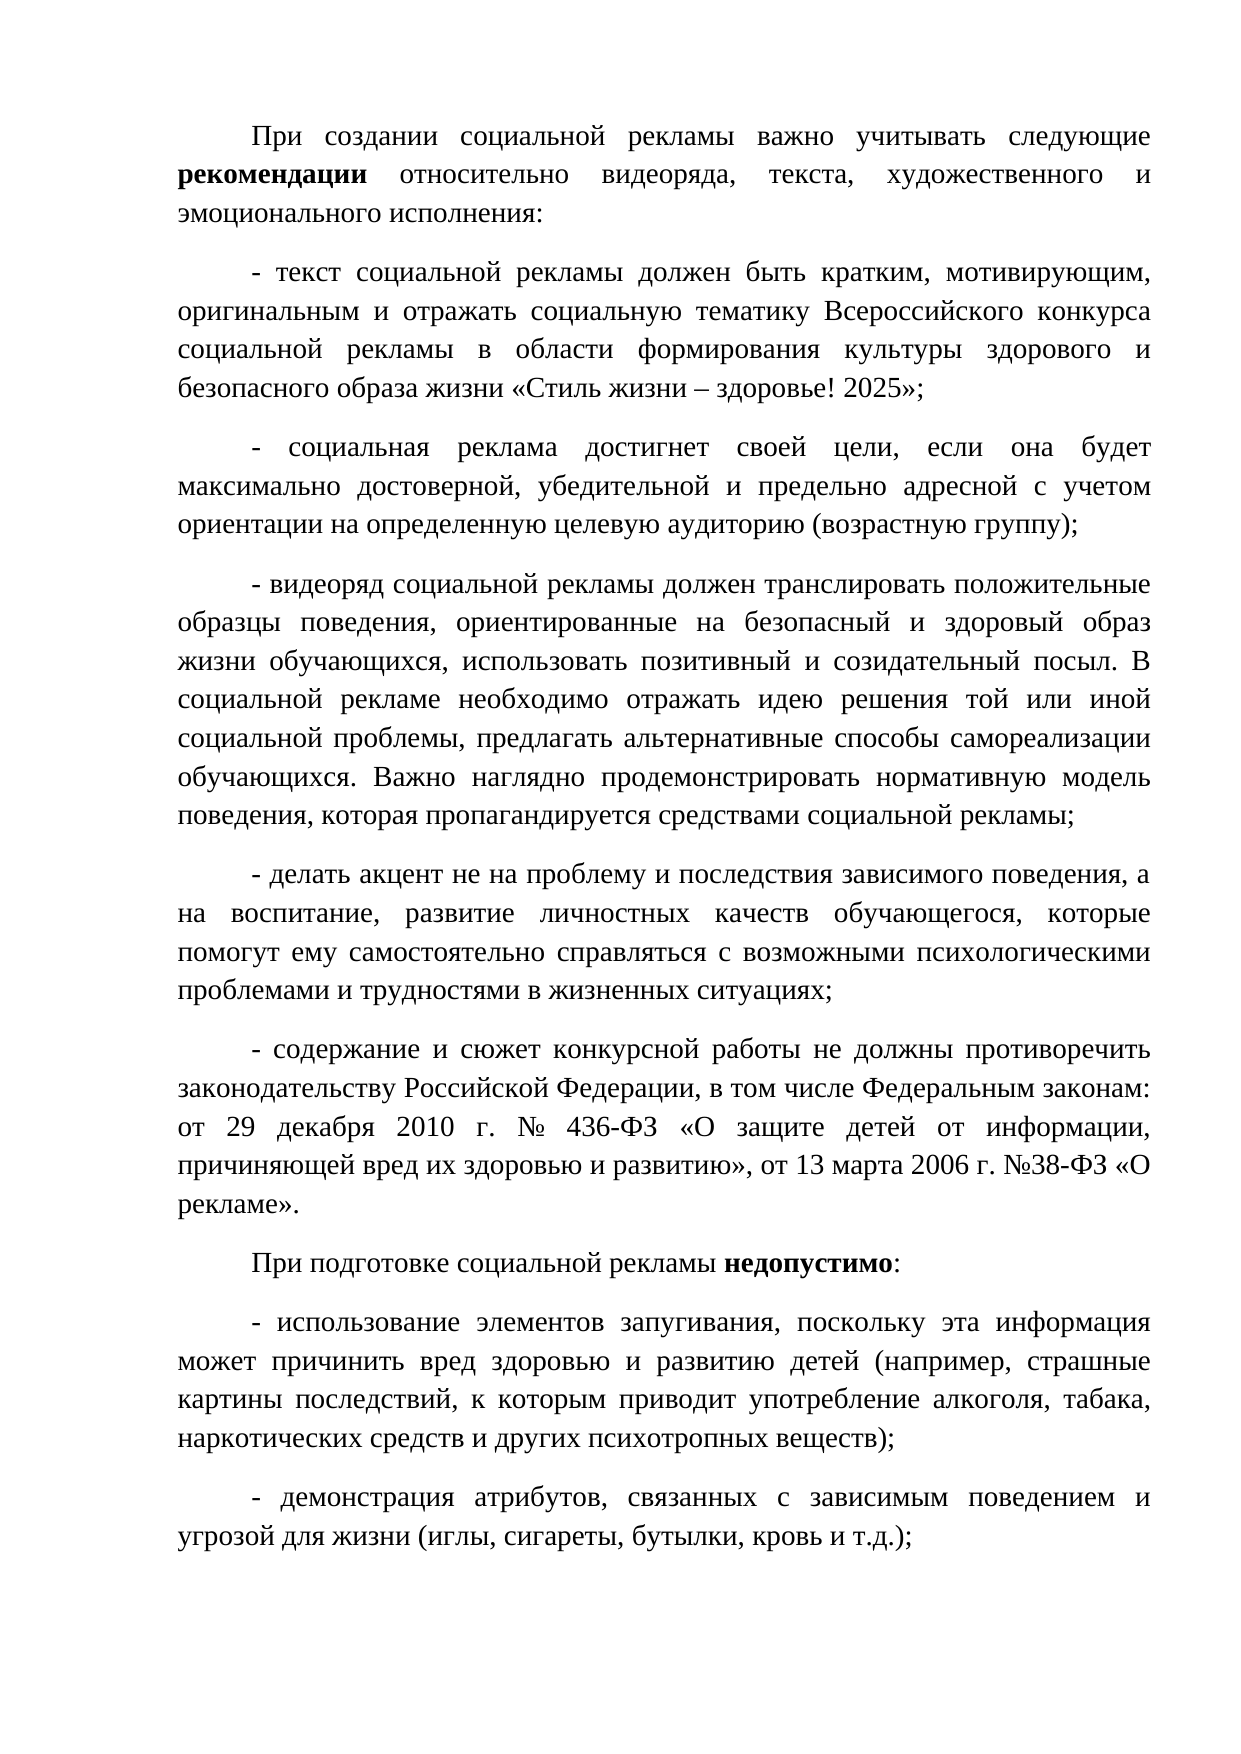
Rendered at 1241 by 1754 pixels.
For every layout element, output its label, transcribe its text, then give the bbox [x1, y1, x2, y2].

text При подготовке социальной рекламы недопустимо: [177, 1245, 1152, 1279]
text - видеоряд социальной рекламы должен транслировать положительные образцы поведения, ориентированные на безопасный и здоровый образ жизни обучающихся, использовать позитивный и созидательный посыл. В социальной рекламе необходимо отражать идею решения той или иной социальной проблемы, предлагать альтернативные способы самореализации обучающихся. Важно наглядно продемонстрировать нормативную модель поведения, которая пропагандируется средствами социальной рекламы; [177, 566, 1152, 831]
text - использование элементов запугивания, поскольку эта информация может причинить вред здоровью и развитию детей (например, страшные картины последствий, к которым приводит употребление алкоголя, табака, наркотических средств и других психотропных веществ); [177, 1304, 1152, 1454]
text - делать акцент не на проблему и последствия зависимого поведения, а на воспитание, развитие личностных качеств обучающегося, которые помогут ему самостоятельно справляться с возможными психологическими проблемами и трудностями в жизненных ситуациях; [177, 857, 1152, 1006]
text - текст социальной рекламы должен быть кратким, мотивирующим, оригинальным и отражать социальную тематику Всероссийского конкурса социальной рекламы в области формирования культуры здорового и безопасного образа жизни «Стиль жизни – здоровье! 2025»; [177, 254, 1152, 404]
text - демонстрация атрибутов, связанных с зависимым поведением и угрозой для жизни (иглы, сигареты, бутылки, кровь и т.д.); [177, 1479, 1152, 1552]
text - содержание и сюжет конкурсной работы не должны противоречить законодательству Российской Федерации, в том числе Федеральным законам: от 29 декабря 2010 г. № 436-ФЗ «О защите детей от информации, причиняющей вред их здоровью и развитию», от 13 марта 2006 г. №38-ФЗ «О рекламе». [177, 1032, 1152, 1219]
text При создании социальной рекламы важно учитывать следующие рекомендации относительно видеоряда, текста, художественного и эмоционального исполнения: [177, 118, 1152, 229]
text - социальная реклама достигнет своей цели, если она будет максимально достоверной, убедительной и предельно адресной с учетом ориентации на определенную целевую аудиторию (возрастную группу); [177, 429, 1152, 540]
